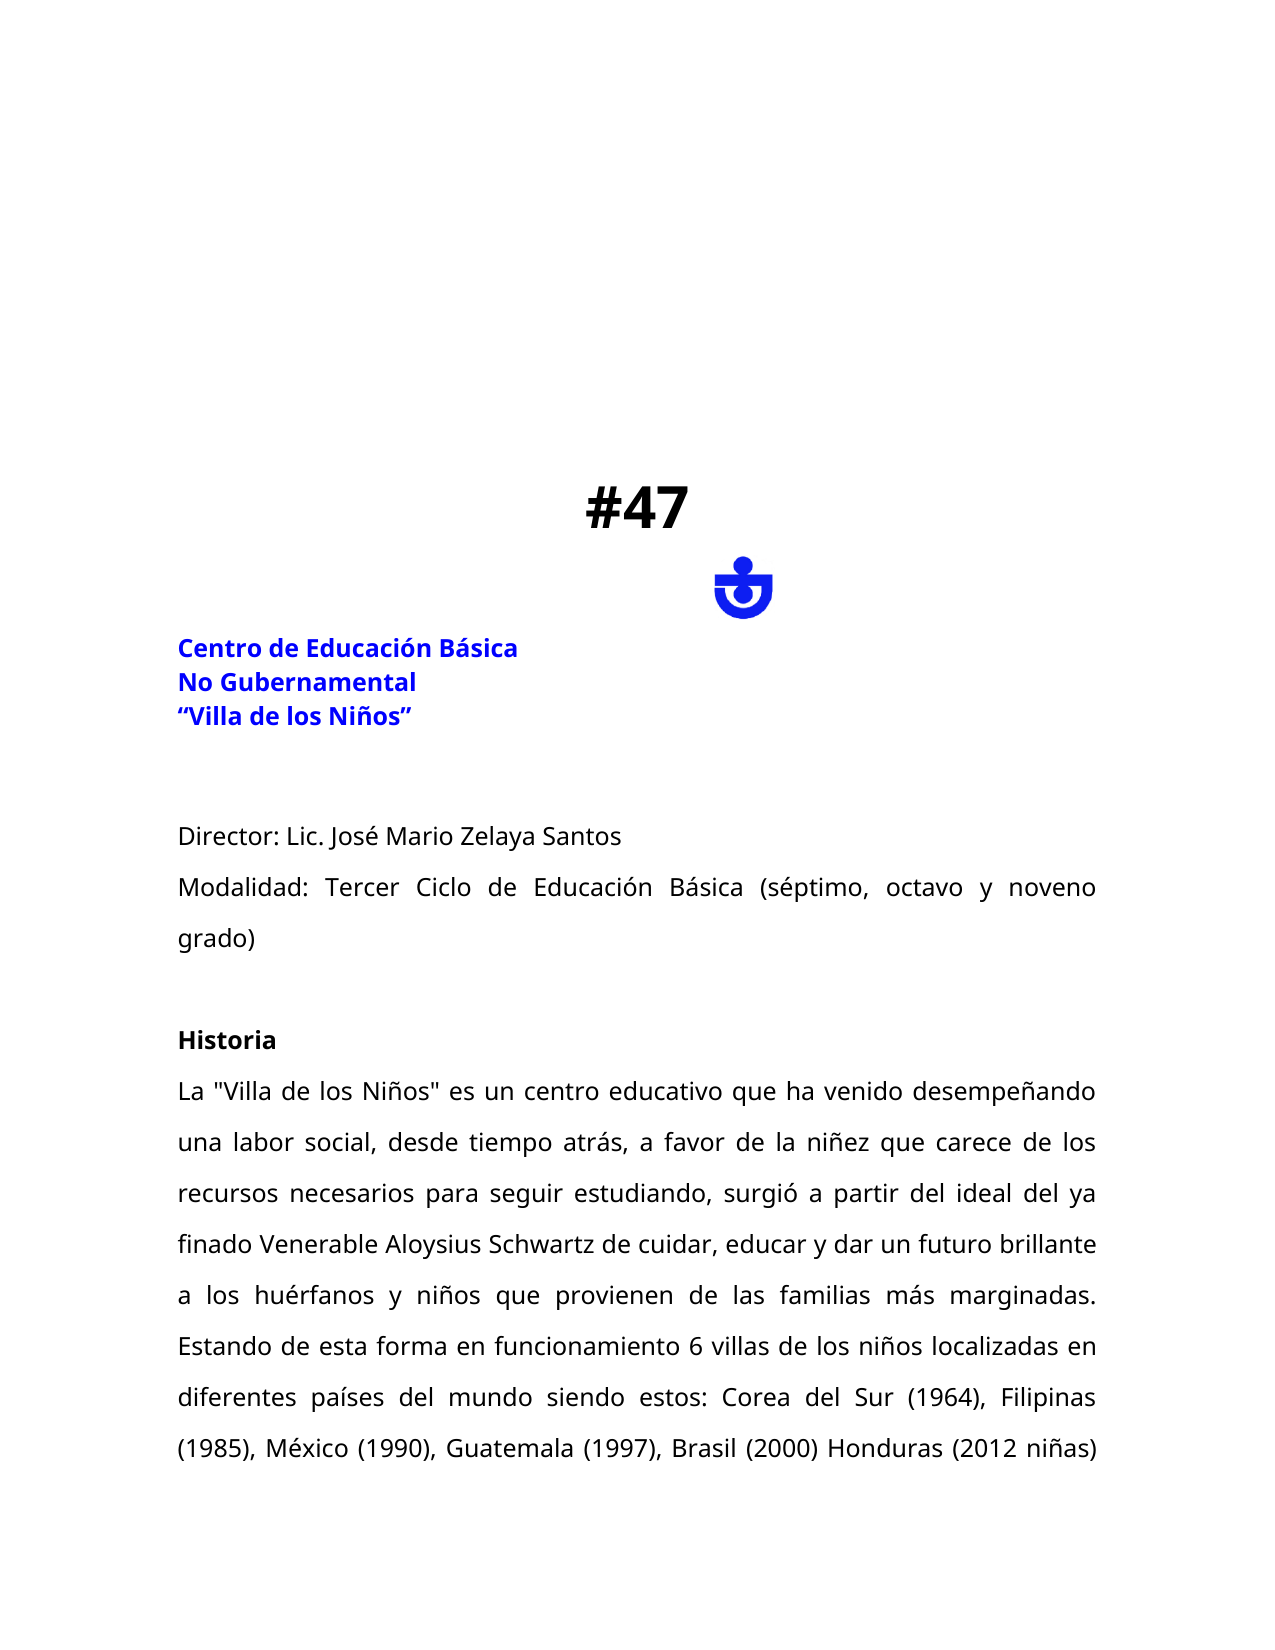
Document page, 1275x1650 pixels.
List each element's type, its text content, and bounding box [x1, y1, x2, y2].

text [177, 1073, 1098, 1465]
text #47 [177, 466, 1098, 545]
text Centro de Educación Básica [177, 631, 1098, 665]
text Modalidad: Tercer Ciclo de Educación Básica (séptimo, octavo y noveno grado) [177, 869, 1098, 954]
text Director: Lic. José Mario Zelaya Santos [177, 818, 1098, 852]
text No Gubernamental [177, 665, 1098, 699]
text Historia [177, 1022, 1098, 1056]
picture [713, 555, 776, 620]
text “Villa de los Niños” [177, 699, 1098, 733]
